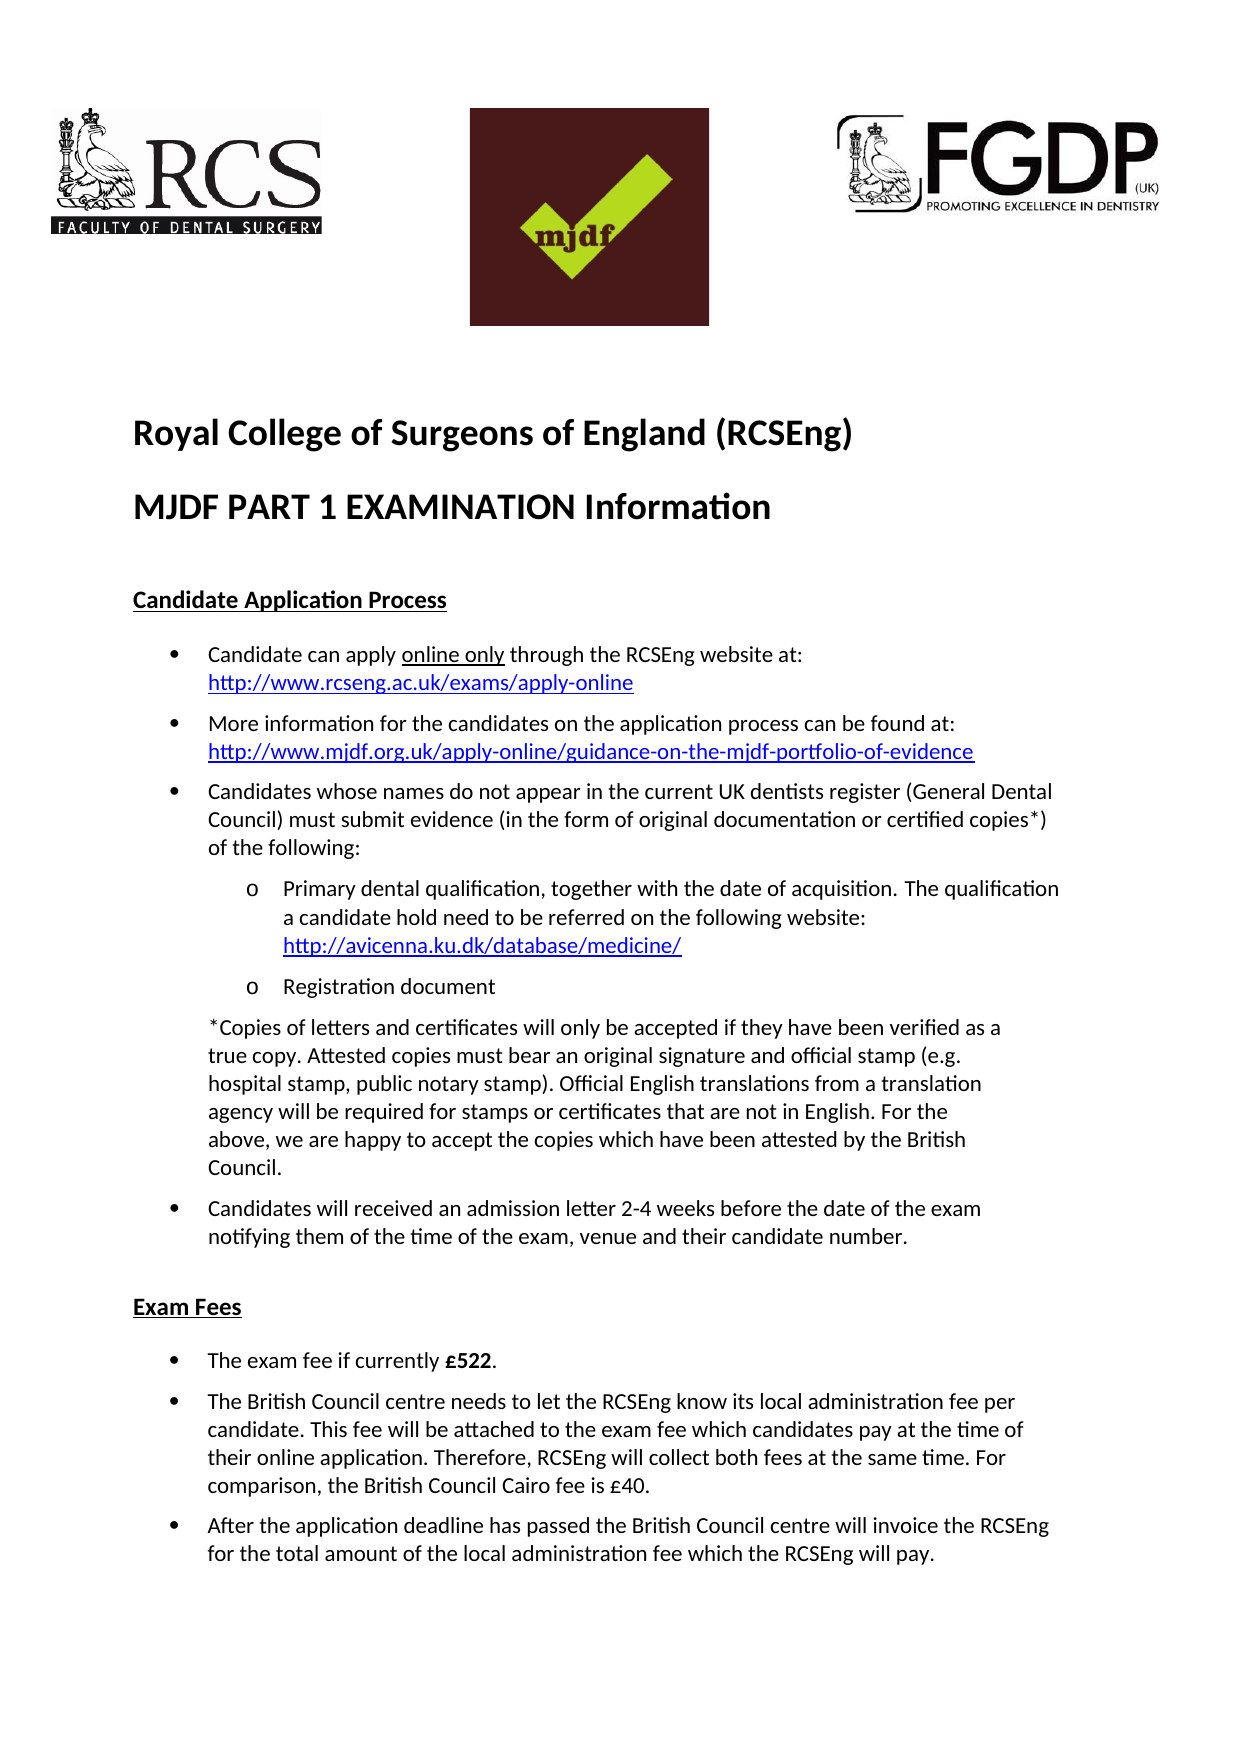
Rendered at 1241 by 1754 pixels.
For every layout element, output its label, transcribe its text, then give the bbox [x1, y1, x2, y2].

text Exam Fees [133, 1291, 1063, 1321]
text Royal College of Surgeons of England (RCSEng) [133, 409, 1063, 455]
list Candidate can apply online only through the RCSEng website at: http://www.rcseng.ac.uk/exams/apply-online [170, 640, 1063, 696]
list The British Council centre needs to let the RCSEng know its local administration fee per candidate. This fee will be attached to the exam fee which candidates pay at the time of their online application. Therefore, RCSEng will collect both fees at the same time. For comparison, the British Council Cairo fee is £40. [170, 1387, 1063, 1499]
text Candidate Application Process [133, 584, 1063, 615]
list Primary dental qualification, together with the date of acquisition. The qualification a candidate hold need to be referred on the following website: http://avicenna.ku.dk/database/medicine/ [245, 874, 1063, 959]
list After the application deadline has passed the British Council centre will invoice the RCSEng for the total amount of the local administration fee which the RCSEng will pay. [170, 1512, 1063, 1568]
list Candidates whose names do not appear in the current UK dentists register (General Dental Council) must submit evidence (in the form of original documentation or certified copies*) of the following: [170, 777, 1063, 862]
list Candidates will received an admission letter 2-4 weeks before the date of the exam notifying them of the time of the exam, venue and their candidate number. [170, 1194, 1007, 1250]
list More information for the candidates on the application process can be found at: http://www.mjdf.org.uk/apply-online/guidance-on-the-mjdf-portfolio-of-evidence [170, 709, 1063, 765]
list The exam fee if currently £522. [170, 1346, 1063, 1374]
picture [468, 108, 709, 324]
text *Copies of letters and certificates will only be accepted if they have been verified as a true copy. Attested copies must bear an original signature and official stamp (e.g. hospital stamp, public notary stamp). Official English translations from a translation agency will be required for stamps or certificates that are not in English. For the above, we are happy to accept the copies which have been attested by the British Council. [208, 1013, 1007, 1182]
list Registration document [245, 972, 1063, 1001]
text MJDF PART 1 EXAMINATION Information [133, 483, 1063, 529]
